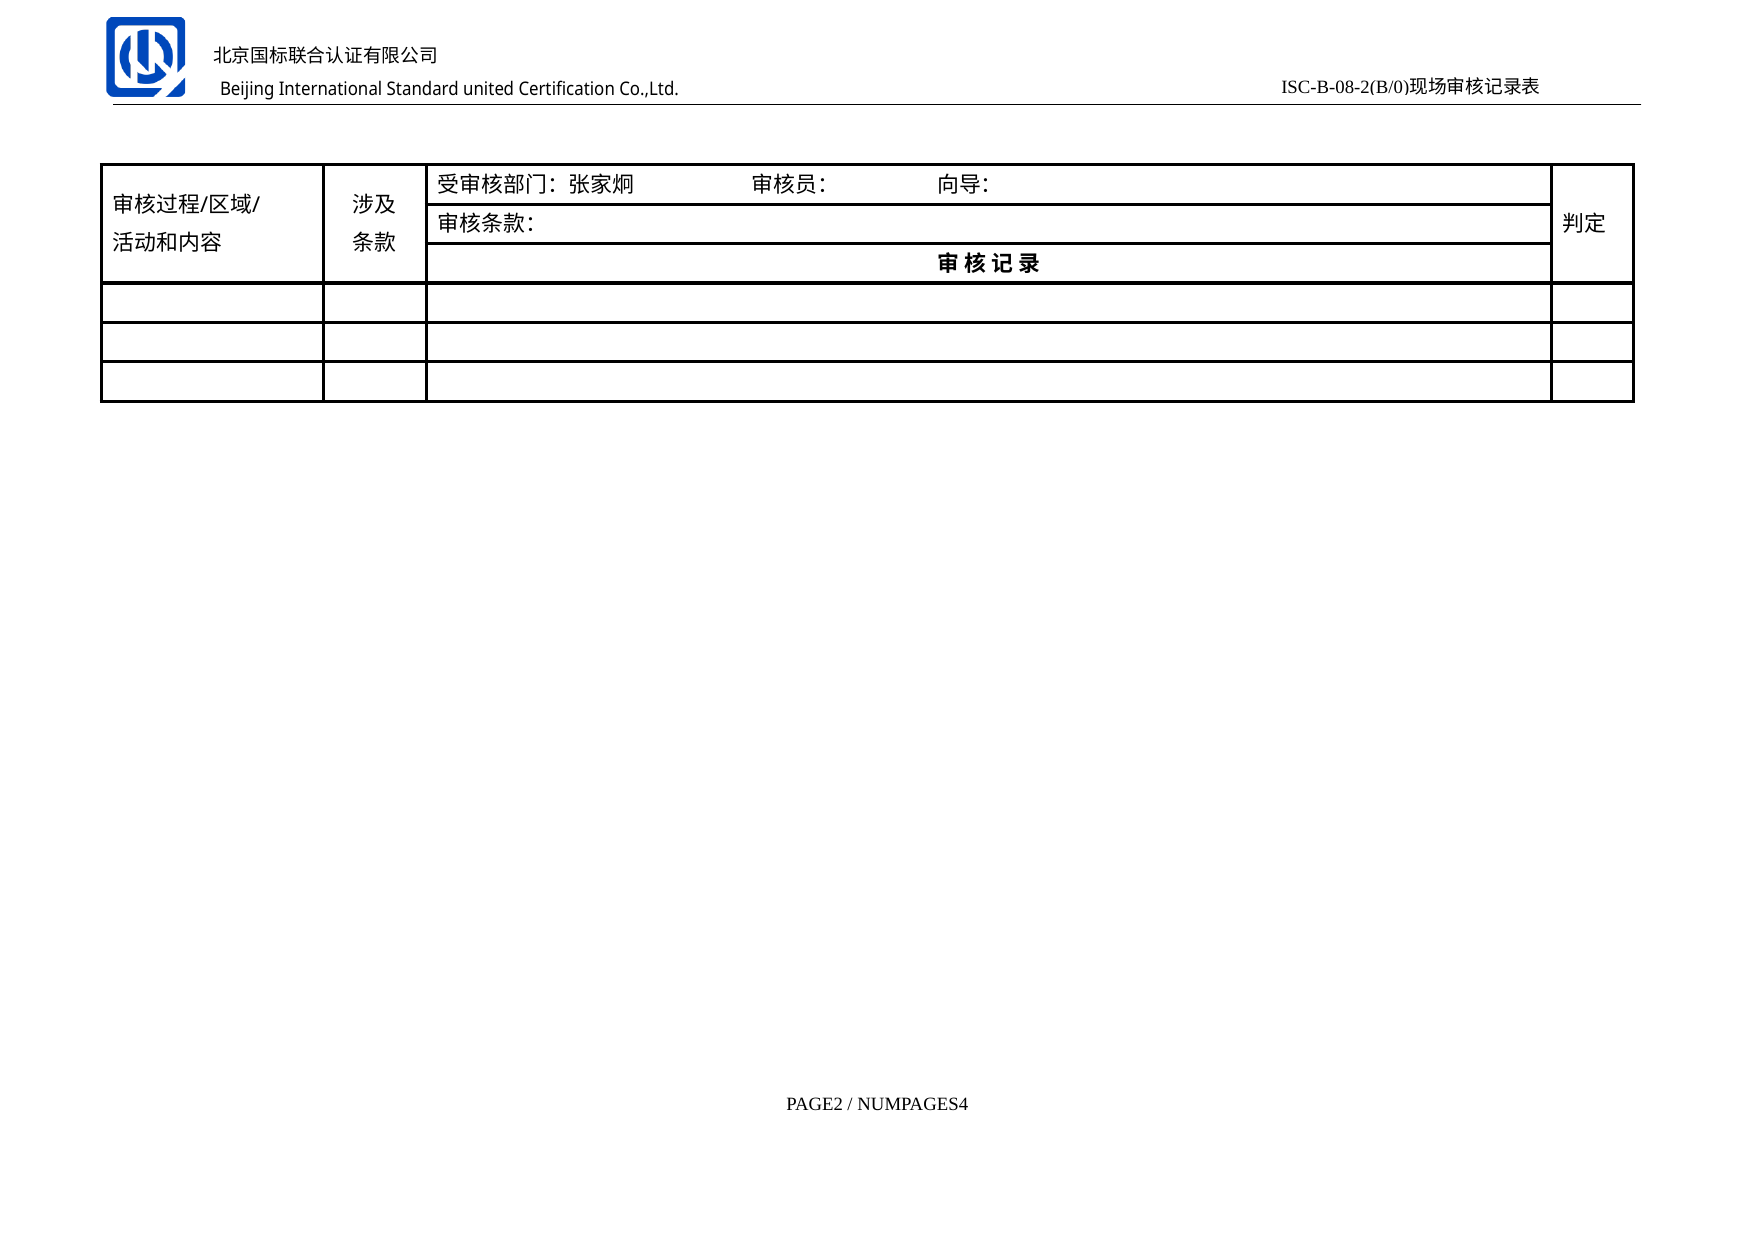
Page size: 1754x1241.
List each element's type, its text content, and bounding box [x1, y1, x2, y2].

table_cell [103, 363, 322, 399]
table_cell [428, 285, 1550, 321]
table_header 受审核部门：张家炯 审核员： 向导： [428, 166, 1550, 203]
table_cell [325, 363, 425, 399]
table_cell [325, 285, 425, 321]
table_cell [325, 324, 425, 360]
table_cell [428, 363, 1550, 399]
table_cell [1553, 363, 1632, 399]
table_cell [428, 324, 1550, 360]
picture [106, 17, 186, 97]
table_cell [103, 324, 322, 360]
table_cell [1553, 324, 1632, 360]
table_header 审核过程/区域/ 活动和内容 [103, 166, 322, 281]
table_cell 审核条款： [428, 206, 1550, 242]
table_cell [1553, 285, 1632, 321]
table_cell 审 核 记 录 [428, 245, 1550, 281]
table_cell [103, 285, 322, 321]
table_header 涉及 条款 [325, 166, 425, 281]
table_header 判定 [1553, 166, 1632, 281]
